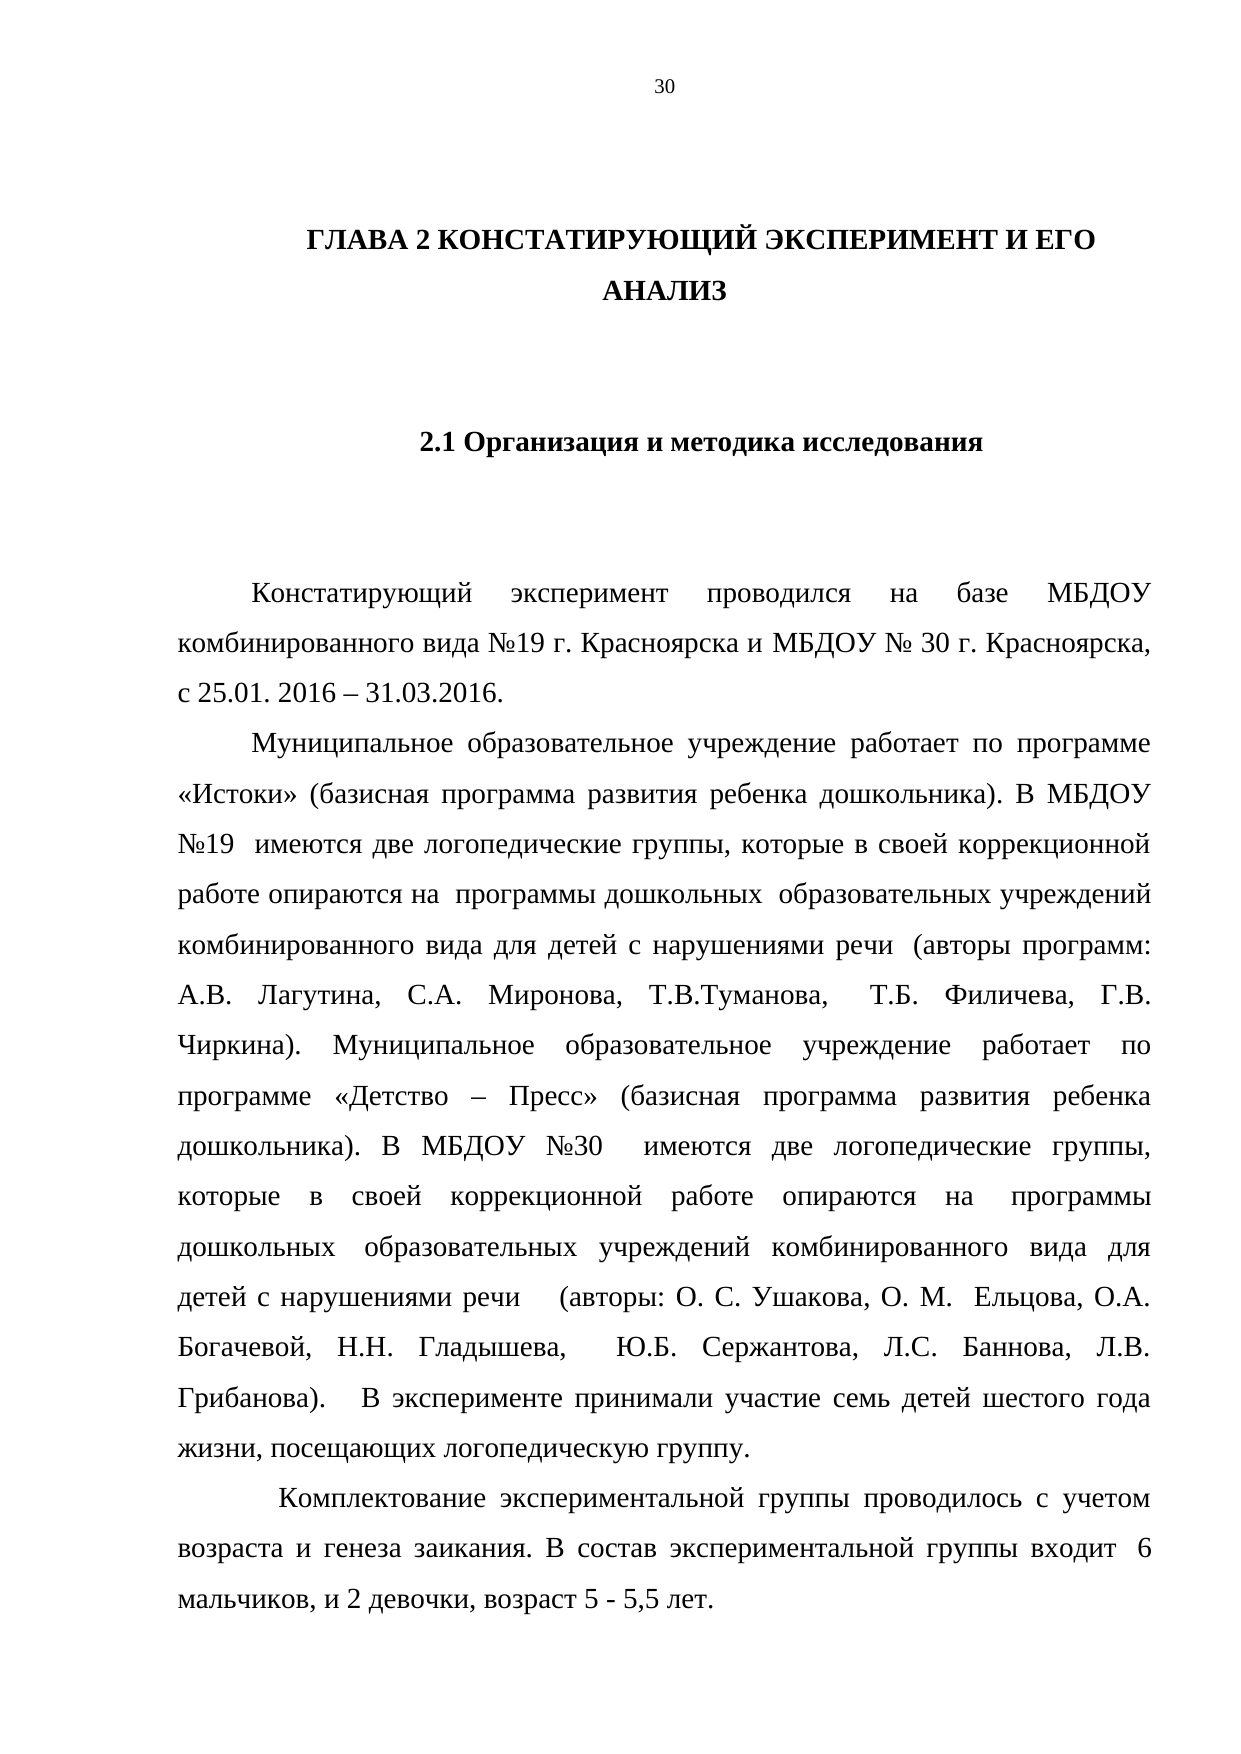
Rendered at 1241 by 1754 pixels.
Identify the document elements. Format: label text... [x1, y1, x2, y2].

text 2.1 Организация и методика исследования [177, 424, 1152, 457]
text ГЛАВА 2 КОНСТАТИРУЮЩИЙ ЭКСПЕРИМЕНТ И ЕГО АНАЛИЗ [177, 222, 1152, 306]
text Муниципальное образовательное учреждение работает по программе «Истоки» (базисная программа развития ребенка дошкольника). В МБДОУ №19 имеются две логопедические группы, которые в своей коррекционной работе опираются на программы дошкольных образовательных учреждений комбинированного вида для детей с нарушениями речи (авторы программ: А.В. Лагутина, С.А. Миронова, Т.В.Туманова, Т.Б. Филичева, Г.В. Чиркина). Муниципальное образовательное учреждение работает по программе «Детство – Пресс» (базисная программа развития ребенка дошкольника). В МБДОУ №30 имеются две логопедические группы, которые в своей коррекционной работе опираются на программы дошкольных образовательных учреждений комбинированного вида для детей с нарушениями речи (авторы: О. С. Ушакова, О. М. Ельцова, О.А. Богачевой, Н.Н. Гладышева, Ю.Б. Сержантова, Л.С. Баннова, Л.В. Грибанова). В эксперименте принимали участие семь детей шестого года жизни, посещающих логопедическую группу. [177, 726, 1152, 1463]
text Констатирующий эксперимент проводился на базе МБДОУ комбинированного вида №19 г. Красноярска и МБДОУ № . Красноярска, с 25.01. 2016 – 31.03.2016. [177, 575, 1152, 709]
text Комплектование экспериментальной группы проводилось с учетом возраста и генеза заикания. В состав экспериментальной группы входит 6 мальчиков, и 2 девочки, возраст 5 - 5,5 лет. [177, 1480, 1152, 1614]
